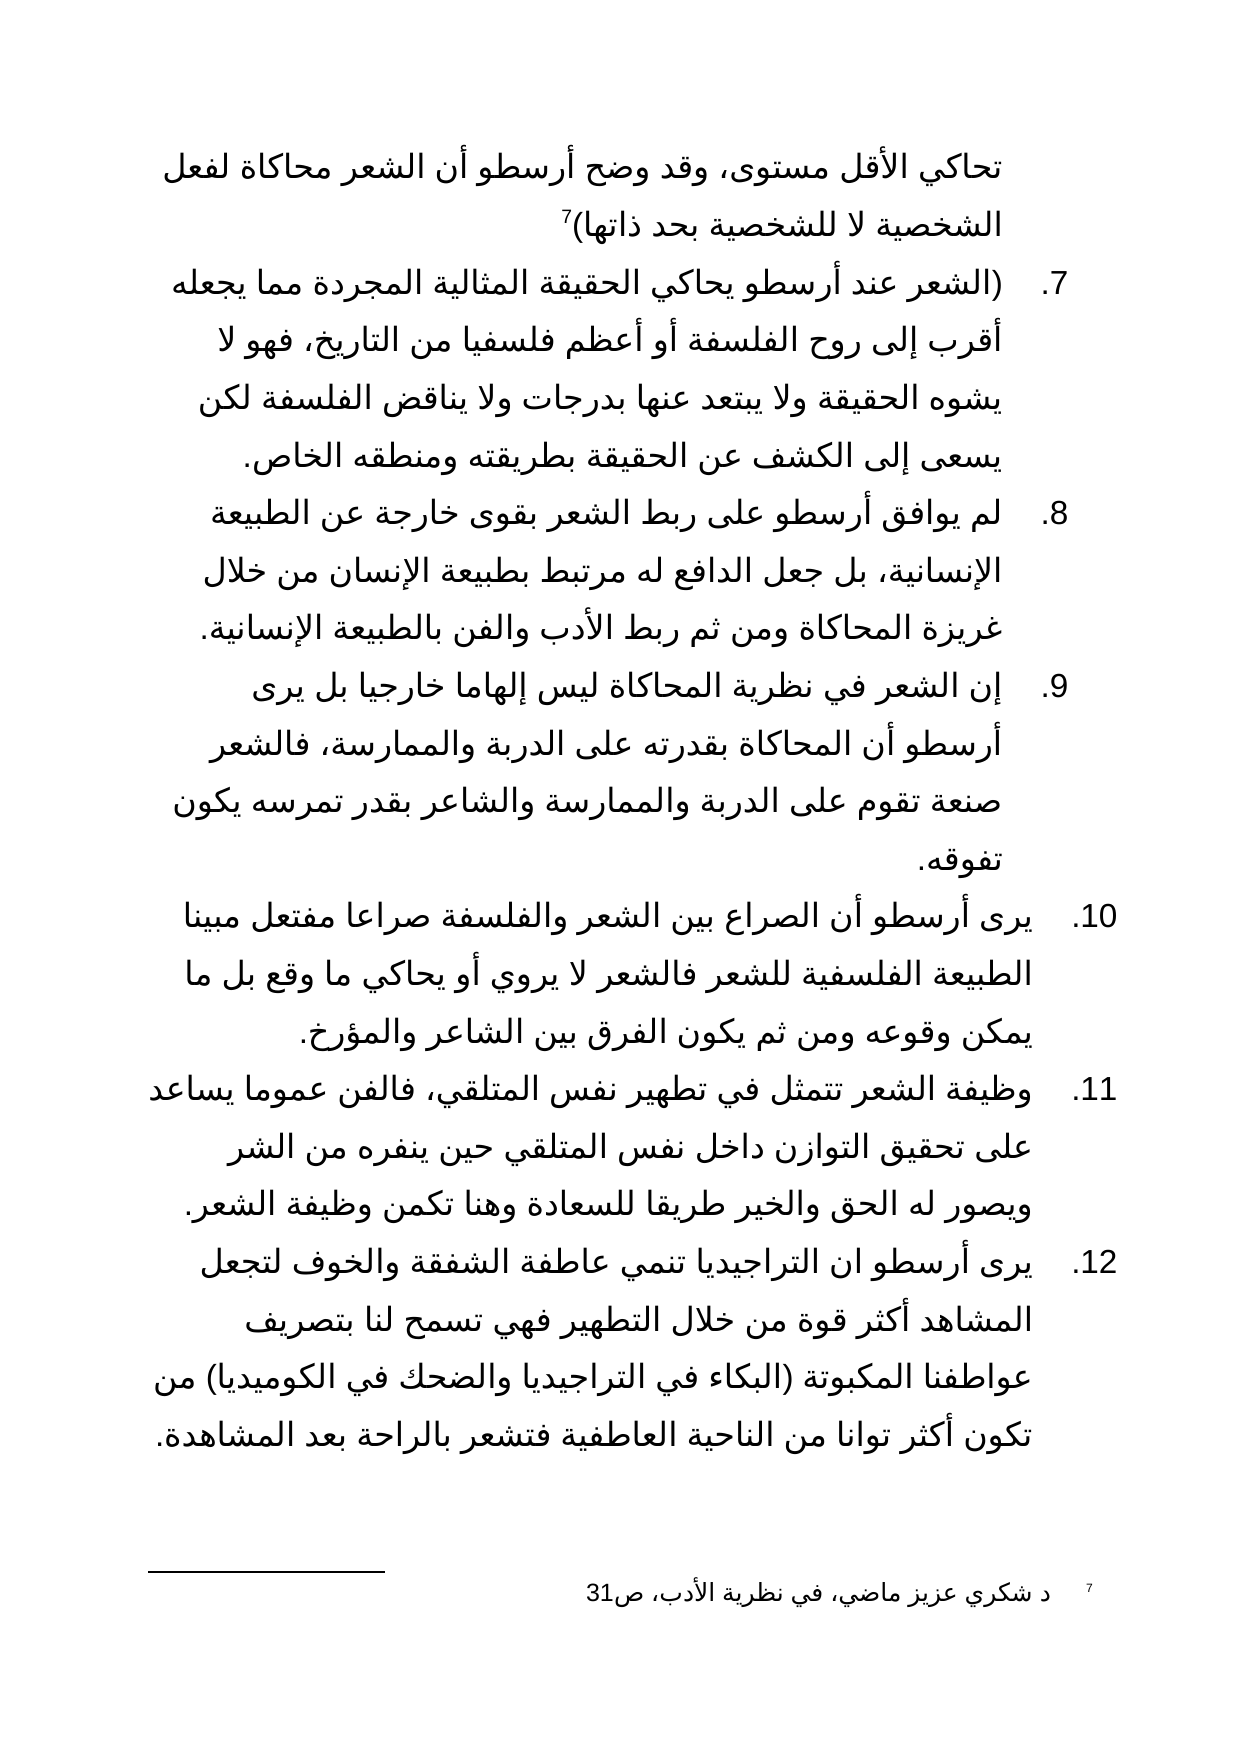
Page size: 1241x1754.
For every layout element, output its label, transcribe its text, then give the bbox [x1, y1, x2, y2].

list يرى أرسطو أن الصراع بين الشعر والفلسفة صراعا مفتعل مبينا الطبيعة الفلسفية للشعر فالشعر لا يروي أو يحاكي ما وقع بل ما يمكن وقوعه ومن ثم يكون الفرق بين الشاعر والمؤرخ. [148, 896, 1071, 1050]
list لم يوافق أرسطو على ربط الشعر بقوى خارجة عن الطبيعة الإنسانية، بل جعل الدافع له مرتبط بطبيعة الإنسان من خلال غريزة المحاكاة ومن ثم ربط الأدب والفن بالطبيعة الإنسانية. [148, 493, 1040, 647]
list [148, 148, 1040, 244]
list يرى أرسطو ان التراجيديا تنمي عاطفة الشفقة والخوف لتجعل المشاهد أكثر قوة من خلال التطهير فهي تسمح لنا بتصريف عواطفنا المكبوتة (البكاء في التراجيديا والضحك في الكوميديا) من تكون أكثر توانا من الناحية العاطفية فتشعر بالراحة بعد المشاهدة. [148, 1242, 1071, 1453]
list وظيفة الشعر تتمثل في تطهير نفس المتلقي، فالفن عموما يساعد على تحقيق التوازن داخل نفس المتلقي حين ينفره من الشر ويصور له الحق والخير طريقا للسعادة وهنا تكمن وظيفة الشعر. [148, 1069, 1071, 1223]
list إن الشعر في نظرية المحاكاة ليس إلهاما خارجيا بل يرى أرسطو أن المحاكاة بقدرته على الدربة والممارسة، فالشعر صنعة تقوم على الدربة والممارسة والشاعر بقدر تمرسه يكون تفوقه. [148, 666, 1040, 877]
list (الشعر عند أرسطو يحاكي الحقيقة المثالية المجردة مما يجعله أقرب إلى روح الفلسفة أو أعظم فلسفيا من التاريخ، فهو لا يشوه الحقيقة ولا يبتعد عنها بدرجات ولا يناقض الفلسفة لكن يسعى إلى الكشف عن الحقيقة بطريقته ومنطقه الخاص. [148, 263, 1040, 474]
